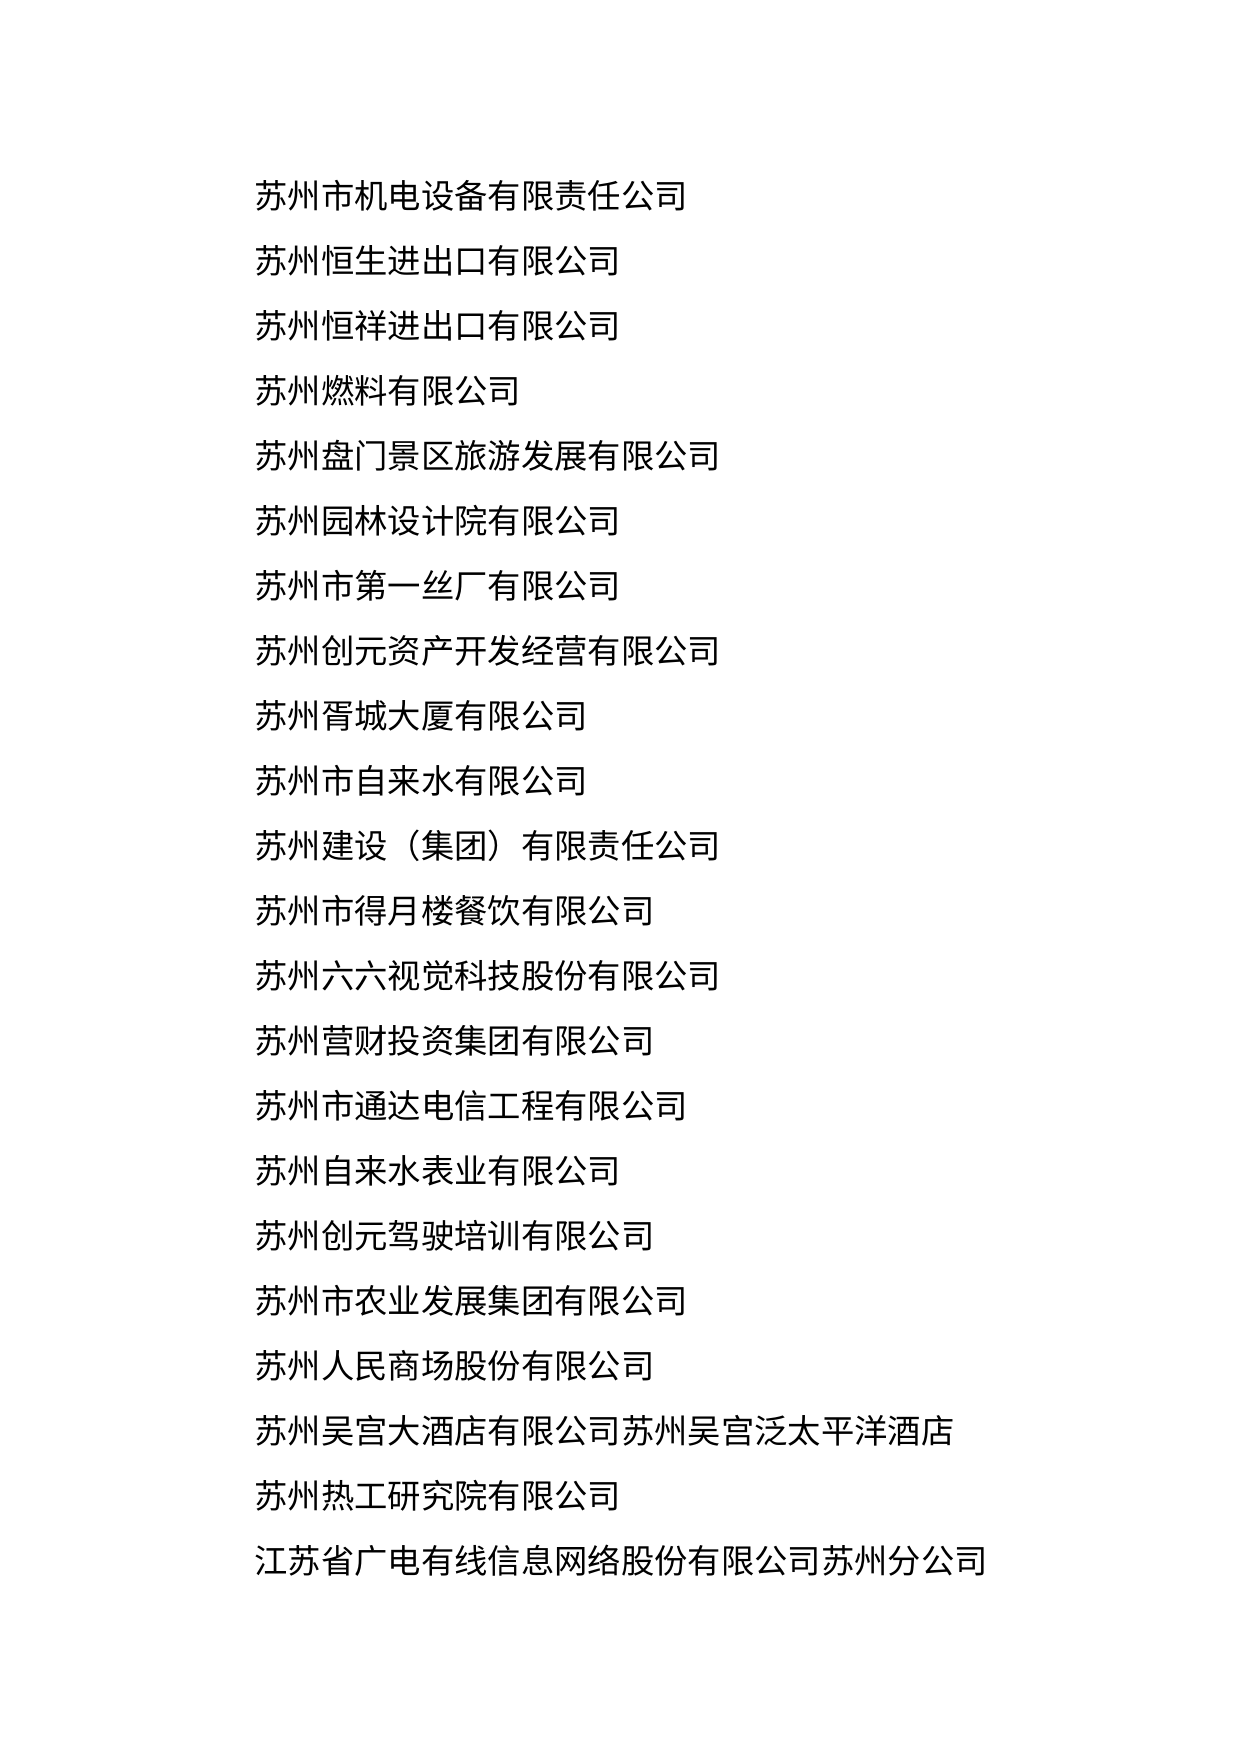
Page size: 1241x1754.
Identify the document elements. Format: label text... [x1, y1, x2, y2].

text 苏州胥城大厦有限公司 [254, 682, 1053, 747]
text 苏州市农业发展集团有限公司 [254, 1267, 1053, 1332]
text 苏州市机电设备有限责任公司 [254, 162, 1053, 227]
text 苏州恒祥进出口有限公司 [254, 292, 1053, 357]
text 苏州市通达电信工程有限公司 [254, 1072, 1053, 1137]
text 苏州燃料有限公司 [254, 357, 1053, 422]
text 苏州市得月楼餐饮有限公司 [254, 877, 1053, 942]
text 苏州市第一丝厂有限公司 [254, 552, 1053, 617]
text 苏州六六视觉科技股份有限公司 [254, 942, 1053, 1007]
text 苏州园林设计院有限公司 [254, 487, 1053, 552]
text 苏州盘门景区旅游发展有限公司 [254, 422, 1053, 487]
text 苏州营财投资集团有限公司 [254, 1007, 1053, 1072]
text 苏州恒生进出口有限公司 [254, 227, 1053, 292]
text 苏州创元资产开发经营有限公司 [254, 617, 1053, 682]
text 苏州吴宫大酒店有限公司苏州吴宫泛太平洋酒店 [254, 1397, 1053, 1462]
text 江苏省广电有线信息网络股份有限公司苏州分公司 [254, 1527, 1053, 1592]
text 苏州市自来水有限公司 [254, 747, 1053, 812]
text 苏州创元驾驶培训有限公司 [254, 1202, 1053, 1267]
text 苏州自来水表业有限公司 [254, 1137, 1053, 1202]
text 苏州人民商场股份有限公司 [254, 1332, 1053, 1397]
text 苏州热工研究院有限公司 [254, 1462, 1053, 1527]
text 苏州建设（集团）有限责任公司 [254, 812, 1053, 877]
